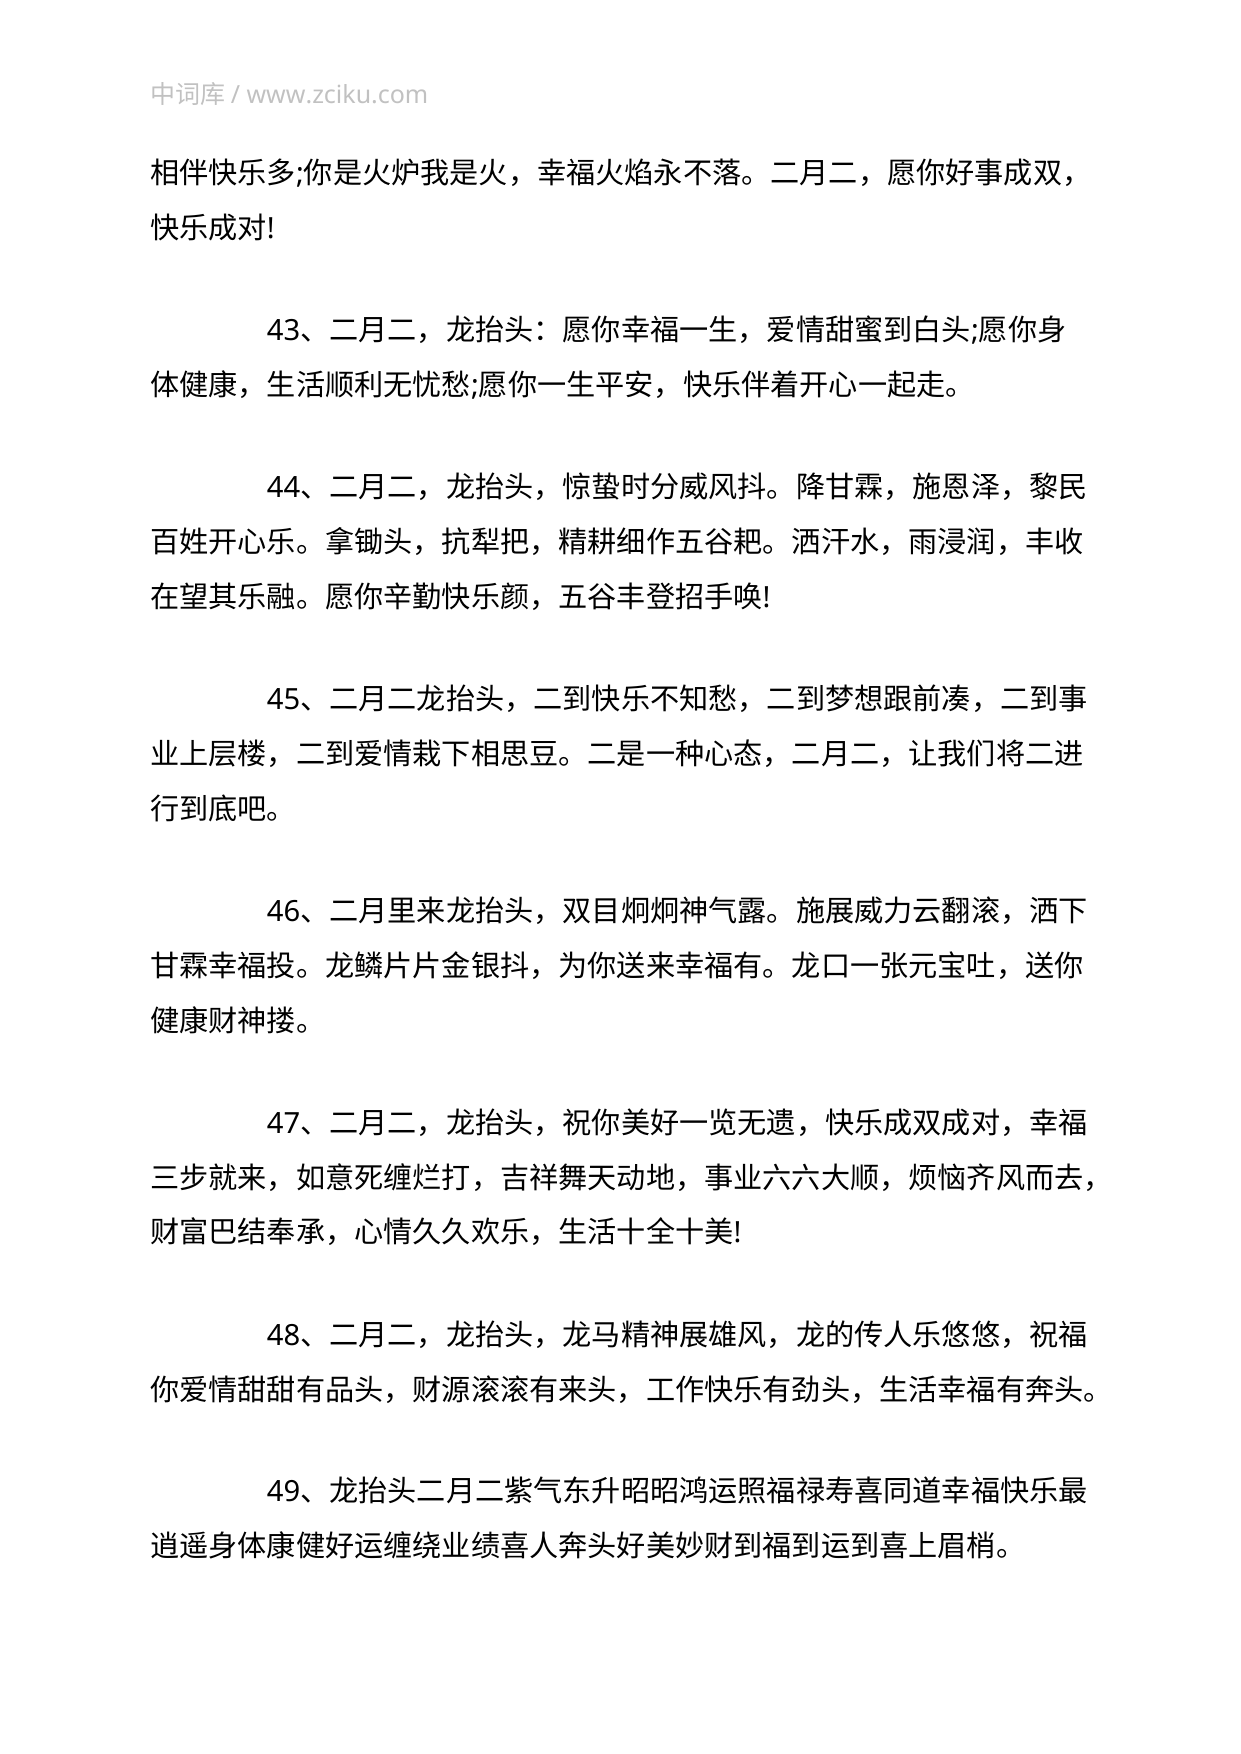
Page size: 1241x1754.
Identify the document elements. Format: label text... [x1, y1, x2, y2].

text 44、二月二，龙抬头，惊蛰时分威风抖。降甘霖，施恩泽，黎民百姓开心乐。拿锄头，抗犁把，精耕细作五谷耙。洒汗水，雨浸润，丰收在望其乐融。愿你辛勤快乐颜，五谷丰登招手唤! [150, 464, 1090, 616]
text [150, 150, 1090, 247]
text 45、二月二龙抬头，二到快乐不知愁，二到梦想跟前凑，二到事业上层楼，二到爱情栽下相思豆。二是一种心态，二月二，让我们将二进行到底吧。 [150, 676, 1090, 828]
text 43、二月二，龙抬头：愿你幸福一生，爱情甜蜜到白头;愿你身体健康，生活顺利无忧愁;愿你一生平安，快乐伴着开心一起走。 [150, 307, 1090, 404]
text 46、二月里来龙抬头，双目炯炯神气露。施展威力云翻滚，洒下甘霖幸福投。龙鳞片片金银抖，为你送来幸福有。龙口一张元宝吐，送你健康财神搂。 [150, 887, 1090, 1040]
text 48、二月二，龙抬头，龙马精神展雄风，龙的传人乐悠悠，祝福你爱情甜甜有品头，财源滚滚有来头，工作快乐有劲头，生活幸福有奔头。 [150, 1311, 1090, 1408]
text 49、龙抬头二月二紫气东升昭昭鸿运照福禄寿喜同道幸福快乐最逍遥身体康健好运缠绕业绩喜人奔头好美妙财到福到运到喜上眉梢。 [150, 1468, 1090, 1565]
text 47、二月二，龙抬头，祝你美好一览无遗，快乐成双成对，幸福三步就来，如意死缠烂打，吉祥舞天动地，事业六六大顺，烦恼齐风而去，财富巴结奉承，心情久久欢乐，生活十全十美! [150, 1099, 1090, 1251]
